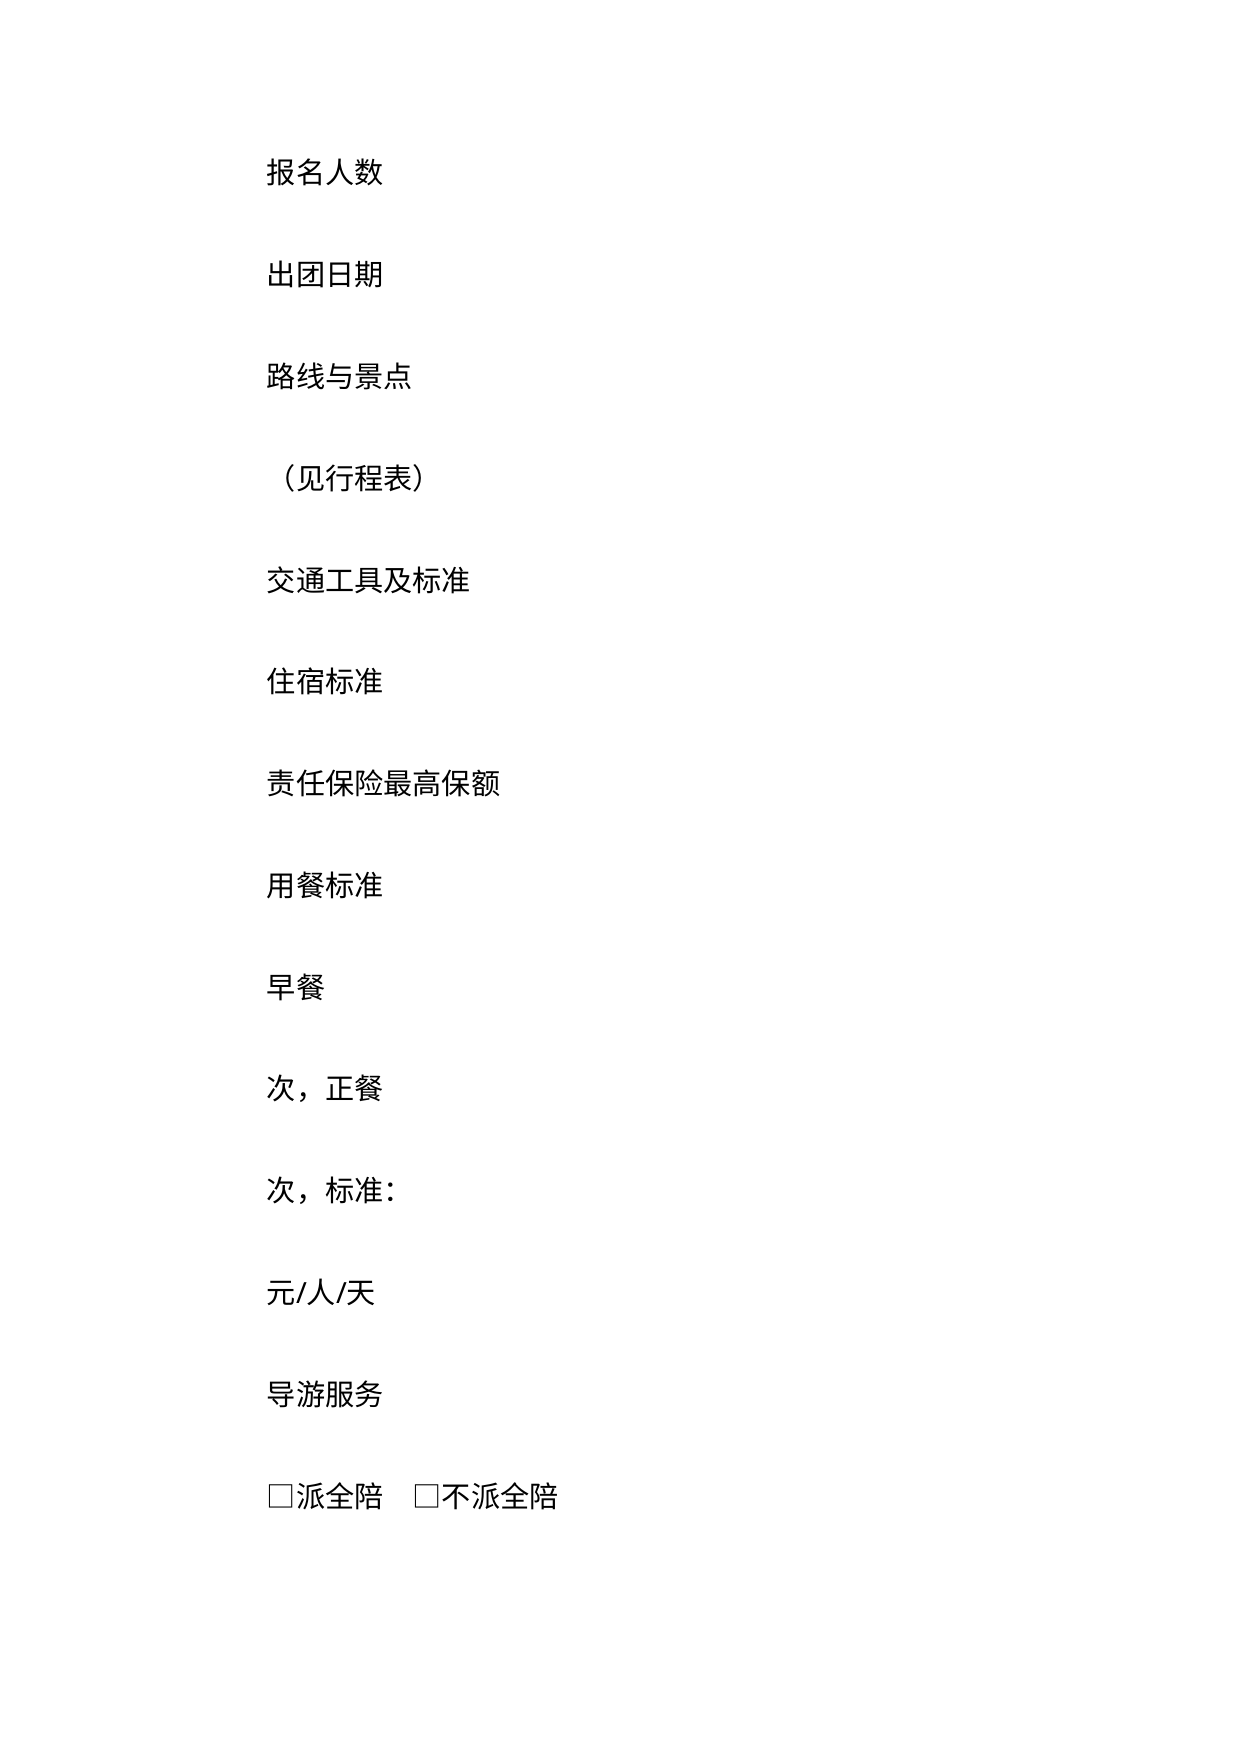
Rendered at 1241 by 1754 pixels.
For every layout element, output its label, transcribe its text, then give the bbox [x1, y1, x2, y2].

text 早餐 [150, 964, 1090, 1006]
text 次，正餐 [150, 1066, 1090, 1108]
text □派全陪 □不派全陪 [150, 1473, 1090, 1516]
text 次，标准： [150, 1168, 1090, 1210]
text 交通工具及标准 [150, 557, 1090, 599]
text 出团日期 [150, 252, 1090, 294]
text 路线与景点 [150, 353, 1090, 396]
text 责任保险最高保额 [150, 761, 1090, 803]
text （见行程表） [150, 455, 1090, 498]
text 报名人数 [150, 150, 1090, 192]
text 元/人/天 [150, 1269, 1090, 1312]
text 用餐标准 [150, 862, 1090, 905]
text 住宿标准 [150, 659, 1090, 701]
text 导游服务 [150, 1371, 1090, 1414]
